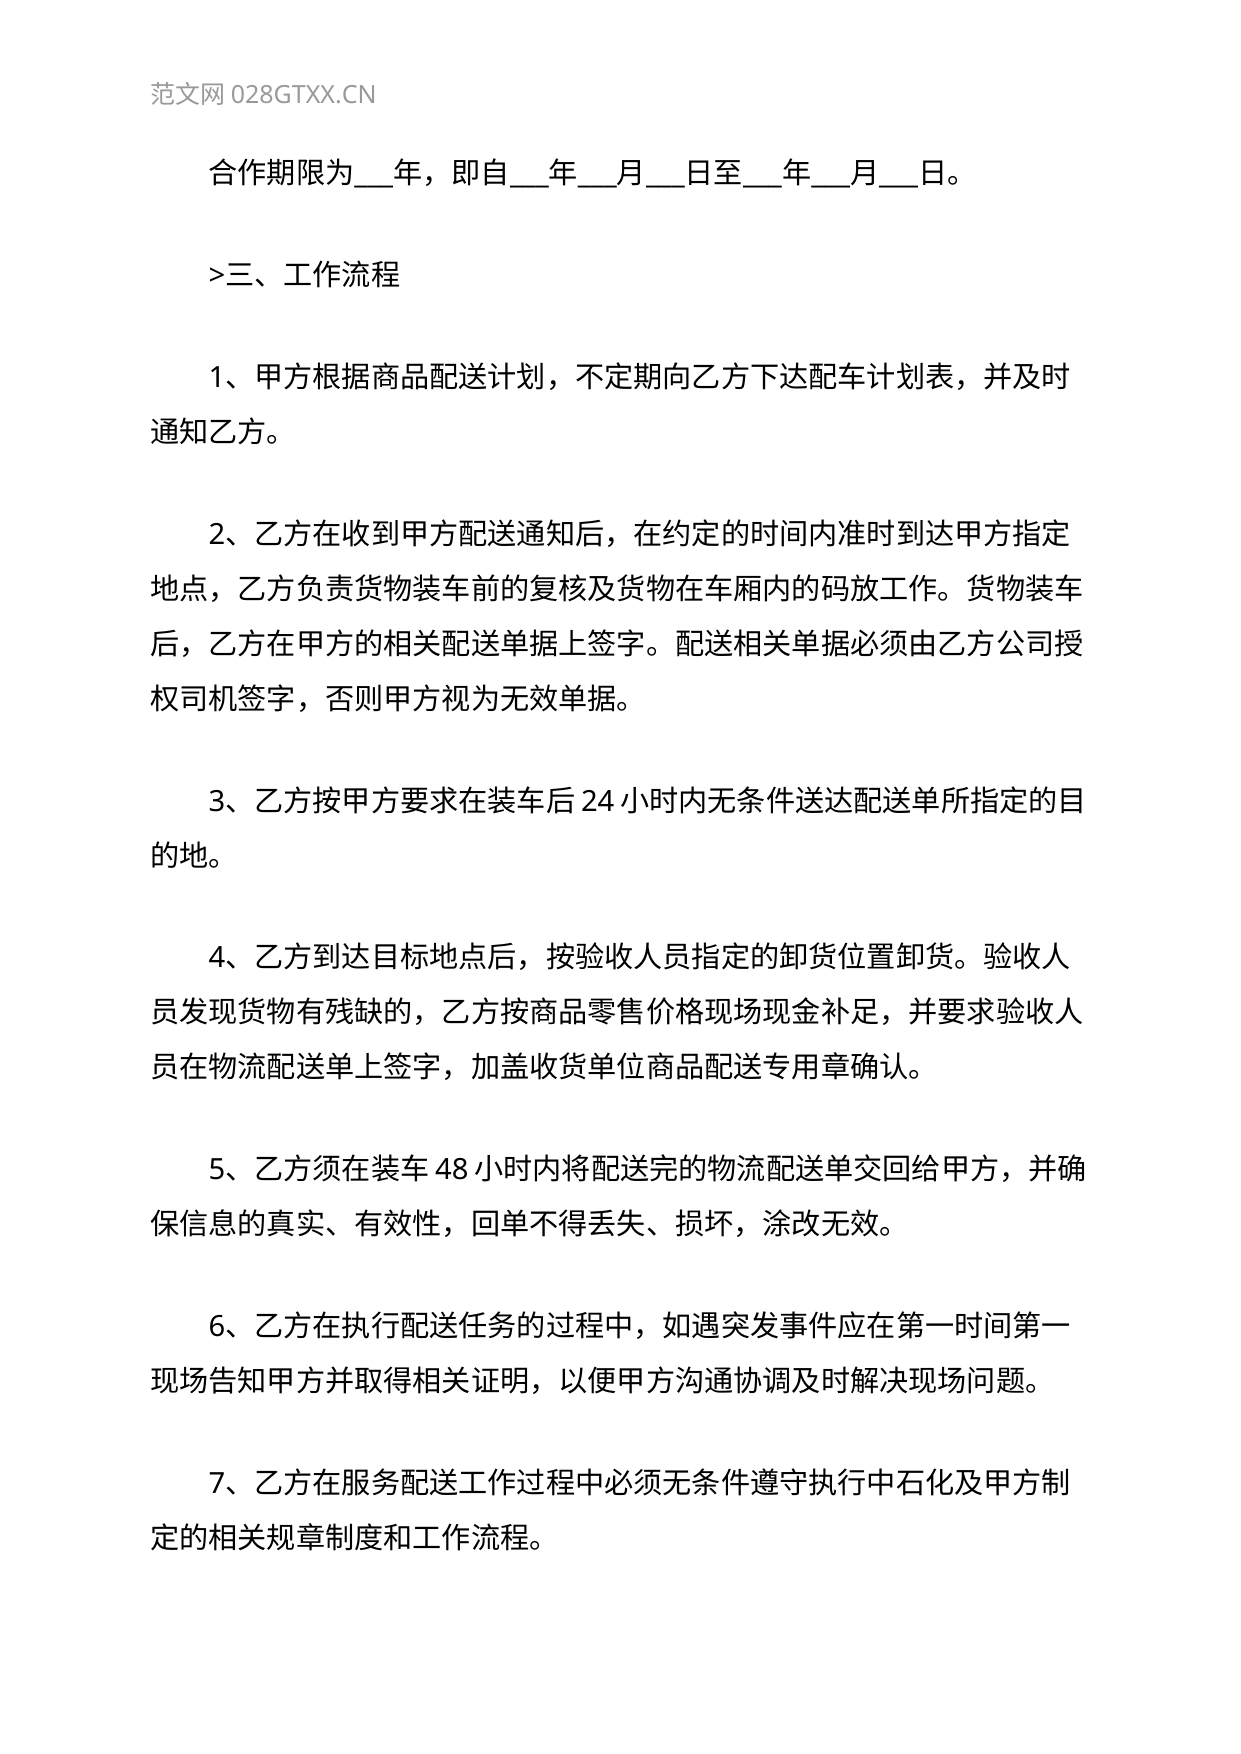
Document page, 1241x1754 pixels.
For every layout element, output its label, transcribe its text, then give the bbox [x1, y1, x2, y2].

text >三、工作流程 [150, 252, 1090, 294]
text 7、乙方在服务配送工作过程中必须无条件遵守执行中石化及甲方制定的相关规章制度和工作流程。 [150, 1459, 1090, 1557]
text 2、乙方在收到甲方配送通知后，在约定的时间内准时到达甲方指定地点，乙方负责货物装车前的复核及货物在车厢内的码放工作。货物装车后，乙方在甲方的相关配送单据上签字。配送相关单据必须由乙方公司授权司机签字，否则甲方视为无效单据。 [150, 511, 1090, 718]
text 4、乙方到达目标地点后，按验收人员指定的卸货位置卸货。验收人员发现货物有残缺的，乙方按商品零售价格现场现金补足，并要求验收人员在物流配送单上签字，加盖收货单位商品配送专用章确认。 [150, 934, 1090, 1086]
text 合作期限为___年，即自___年___月___日至___年___月___日。 [150, 150, 1090, 192]
text 5、乙方须在装车48小时内将配送完的物流配送单交回给甲方，并确保信息的真实、有效性，回单不得丢失、损坏，涂改无效。 [150, 1146, 1090, 1243]
text 1、甲方根据商品配送计划，不定期向乙方下达配车计划表，并及时通知乙方。 [150, 354, 1090, 451]
text 3、乙方按甲方要求在装车后24小时内无条件送达配送单所指定的目的地。 [150, 777, 1090, 874]
text 6、乙方在执行配送任务的过程中，如遇突发事件应在第一时间第一现场告知甲方并取得相关证明，以便甲方沟通协调及时解决现场问题。 [150, 1302, 1090, 1400]
